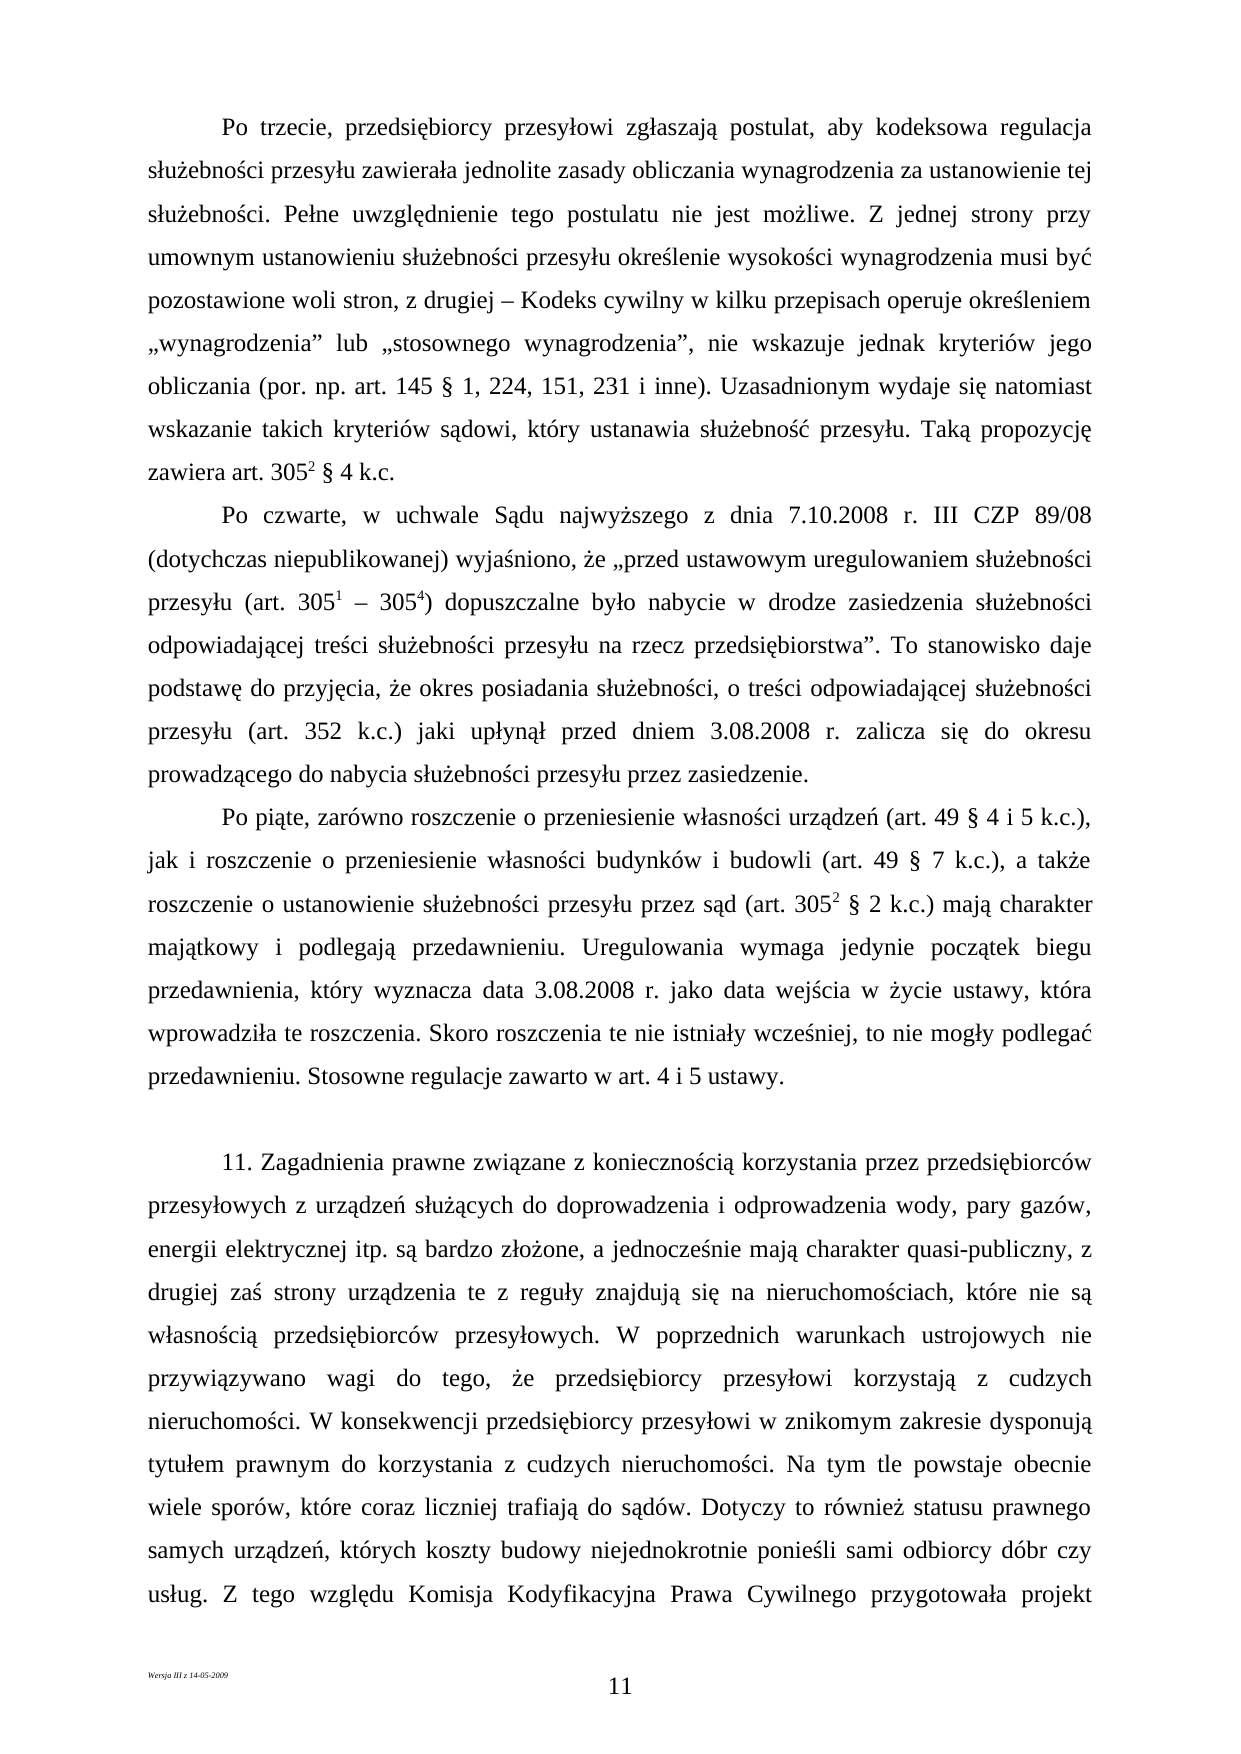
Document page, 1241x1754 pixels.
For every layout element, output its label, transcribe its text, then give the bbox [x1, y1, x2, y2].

text Po trzecie, przedsiębiorcy przesyłowi zgłaszają postulat, aby kodeksowa regulacja służebności przesyłu zawierała jednolite zasady obliczania wynagrodzenia za ustanowienie tej służebności. Pełne uwzględnienie tego postulatu nie jest możliwe. Z jednej strony przy umownym ustanowieniu służebności przesyłu określenie wysokości wynagrodzenia musi być pozostawione woli stron, z drugiej – Kodeks cywilny w kilku przepisach operuje określeniem „wynagrodzenia” lub „stosownego wynagrodzenia”, nie wskazuje jednak kryteriów jego obliczania (por. np. art. 145 § 1, 224, 151, 231 i inne). Uzasadnionym wydaje się natomiast wskazanie takich kryteriów sądowi, który ustanawia służebność przesyłu. Taką propozycję zawiera art. 3052 § 4 k.c. [148, 112, 1093, 486]
text Po czwarte, w uchwale Sądu najwyższego z dnia 7.10.2008 r. III CZP 89/08 (dotychczas niepublikowanej) wyjaśniono, że „przed ustawowym uregulowaniem służebności przesyłu (art. 3051 – 3054) dopuszczalne było nabycie w drodze zasiedzenia służebności odpowiadającej treści służebności przesyłu na rzecz przedsiębiorstwa”. To stanowisko daje podstawę do przyjęcia, że okres posiadania służebności, o treści odpowiadającej służebności przesyłu (art. 352 k.c.) jaki upłynął przed dniem 3.08.2008 r. zalicza się do okresu prowadzącego do nabycia służebności przesyłu przez zasiedzenie. [148, 501, 1093, 788]
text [148, 1147, 1093, 1607]
text Po piąte, zarówno roszczenie o przeniesienie własności urządzeń (art. 49 § 4 i 5 k.c.), jak i roszczenie o przeniesienie własności budynków i budowli (art. 49 § 7 k.c.), a także roszczenie o ustanowienie służebności przesyłu przez sąd (art. 3052 § 2 k.c.) mają charakter majątkowy i podlegają przedawnieniu. Uregulowania wymaga jedynie początek biegu przedawnienia, który wyznacza data 3.08.2008 r. jako data wejścia w życie ustawy, która wprowadziła te roszczenia. Skoro roszczenia te nie istniały wcześniej, to nie mogły podlegać przedawnieniu. Stosowne regulacje zawarto w art. 4 i 5 ustawy. [148, 802, 1093, 1090]
